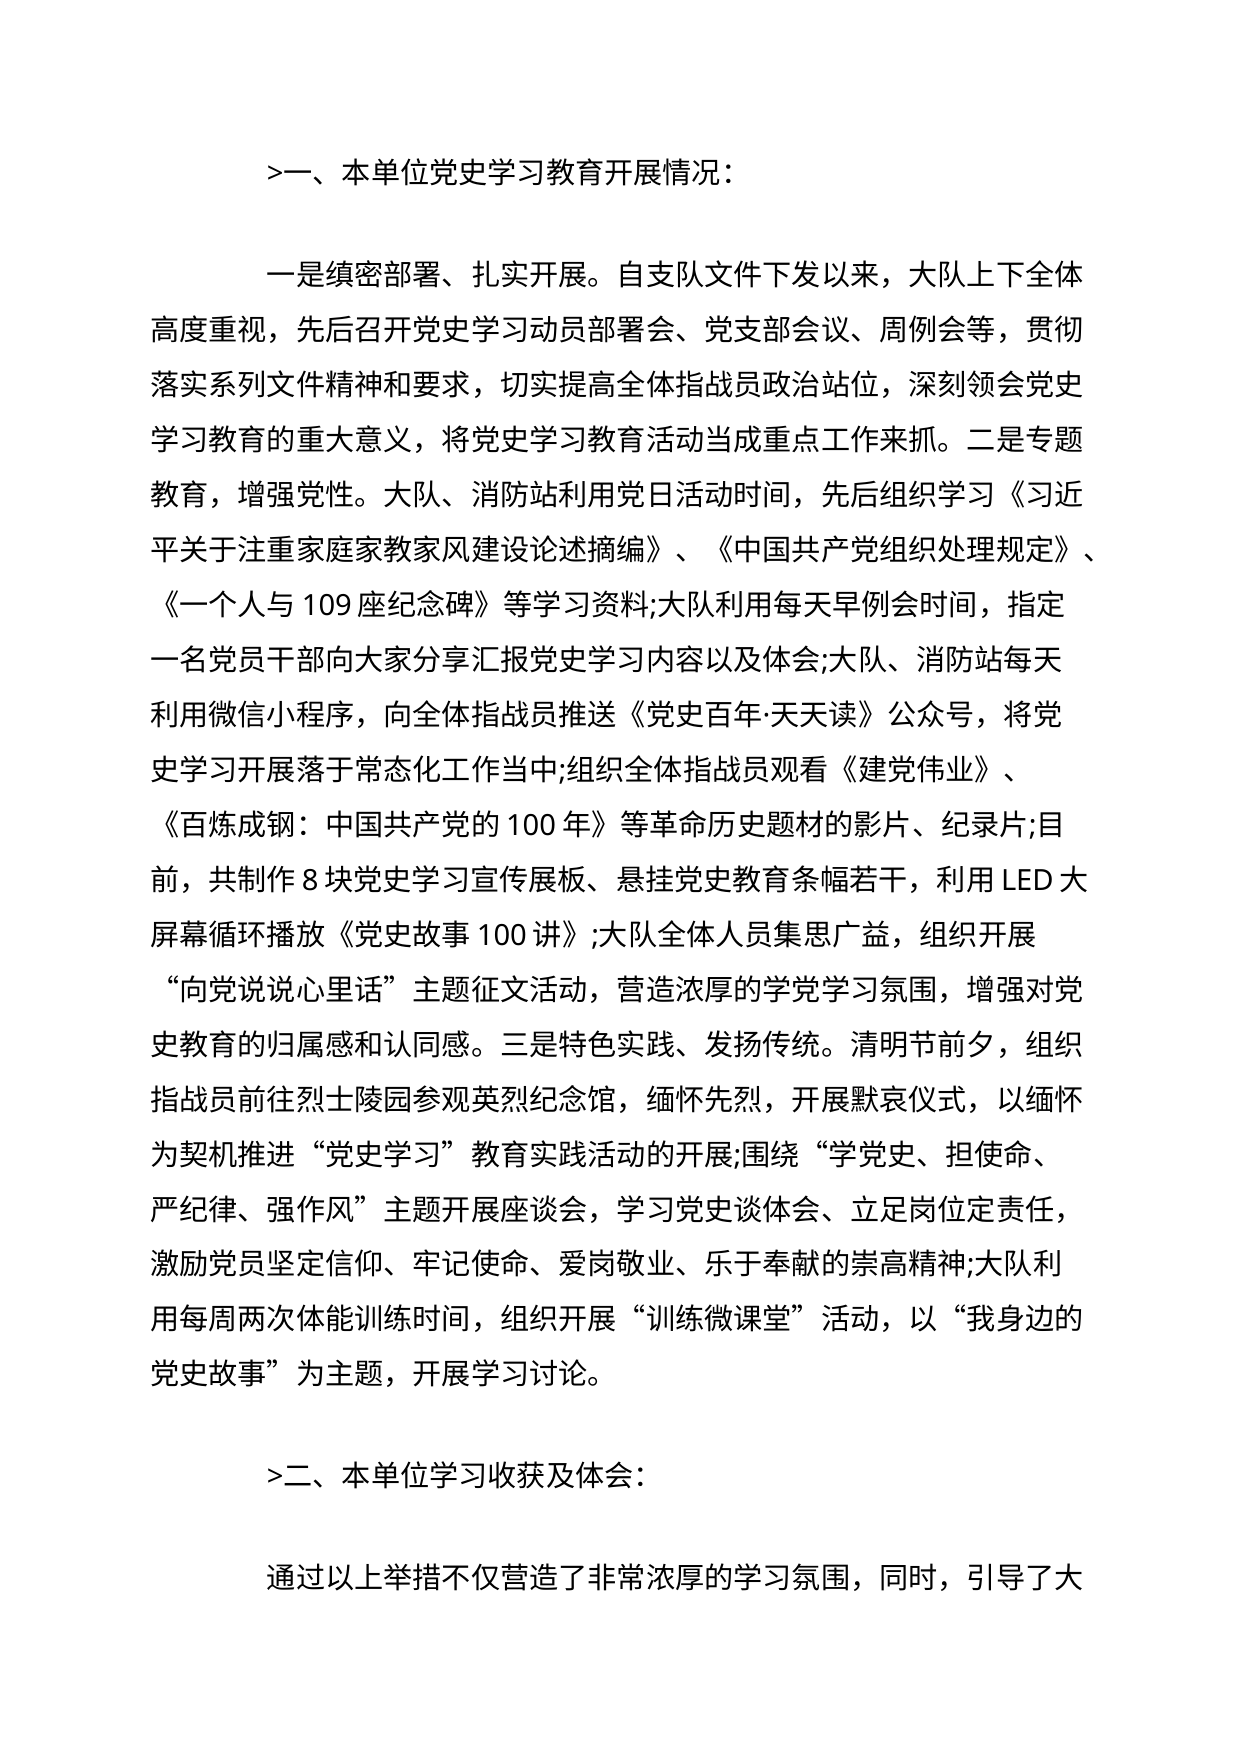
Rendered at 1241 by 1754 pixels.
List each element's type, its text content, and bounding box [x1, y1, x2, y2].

text >一、本单位党史学习教育开展情况： [150, 150, 1090, 192]
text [150, 1554, 1090, 1597]
text 一是缜密部署、扎实开展。自支队文件下发以来，大队上下全体高度重视，先后召开党史学习动员部署会、党支部会议、周例会等，贯彻落实系列文件精神和要求，切实提高全体指战员政治站位，深刻领会党史学习教育的重大意义，将党史学习教育活动当成重点工作来抓。二是专题教育，增强党性。大队、消防站利用党日活动时间，先后组织学习《习近平关于注重家庭家教家风建设论述摘编》、《中国共产党组织处理规定》、《一个人与109座纪念碑》等学习资料;大队利用每天早例会时间，指定一名党员干部向大家分享汇报党史学习内容以及体会;大队、消防站每天利用微信小程序，向全体指战员推送《党史百年·天天读》公众号，将党史学习开展落于常态化工作当中;组织全体指战员观看《建党伟业》、《百炼成钢：中国共产党的100年》等革命历史题材的影片、纪录片;目前，共制作8块党史学习宣传展板、悬挂党史教育条幅若干，利用LED大屏幕循环播放《党史故事100讲》;大队全体人员集思广益，组织开展“向党说说心里话”主题征文活动，营造浓厚的学党学习氛围，增强对党史教育的归属感和认同感。三是特色实践、发扬传统。清明节前夕，组织指战员前往烈士陵园参观英烈纪念馆，缅怀先烈，开展默哀仪式，以缅怀为契机推进“党史学习”教育实践活动的开展;围绕“学党史、担使命、严纪律、强作风”主题开展座谈会，学习党史谈体会、立足岗位定责任，激励党员坚定信仰、牢记使命、爱岗敬业、乐于奉献的崇高精神;大队利用每周两次体能训练时间，组织开展“训练微课堂”活动，以“我身边的党史故事”为主题，开展学习讨论。 [150, 252, 1090, 1393]
text >二、本单位学习收获及体会： [150, 1453, 1090, 1495]
